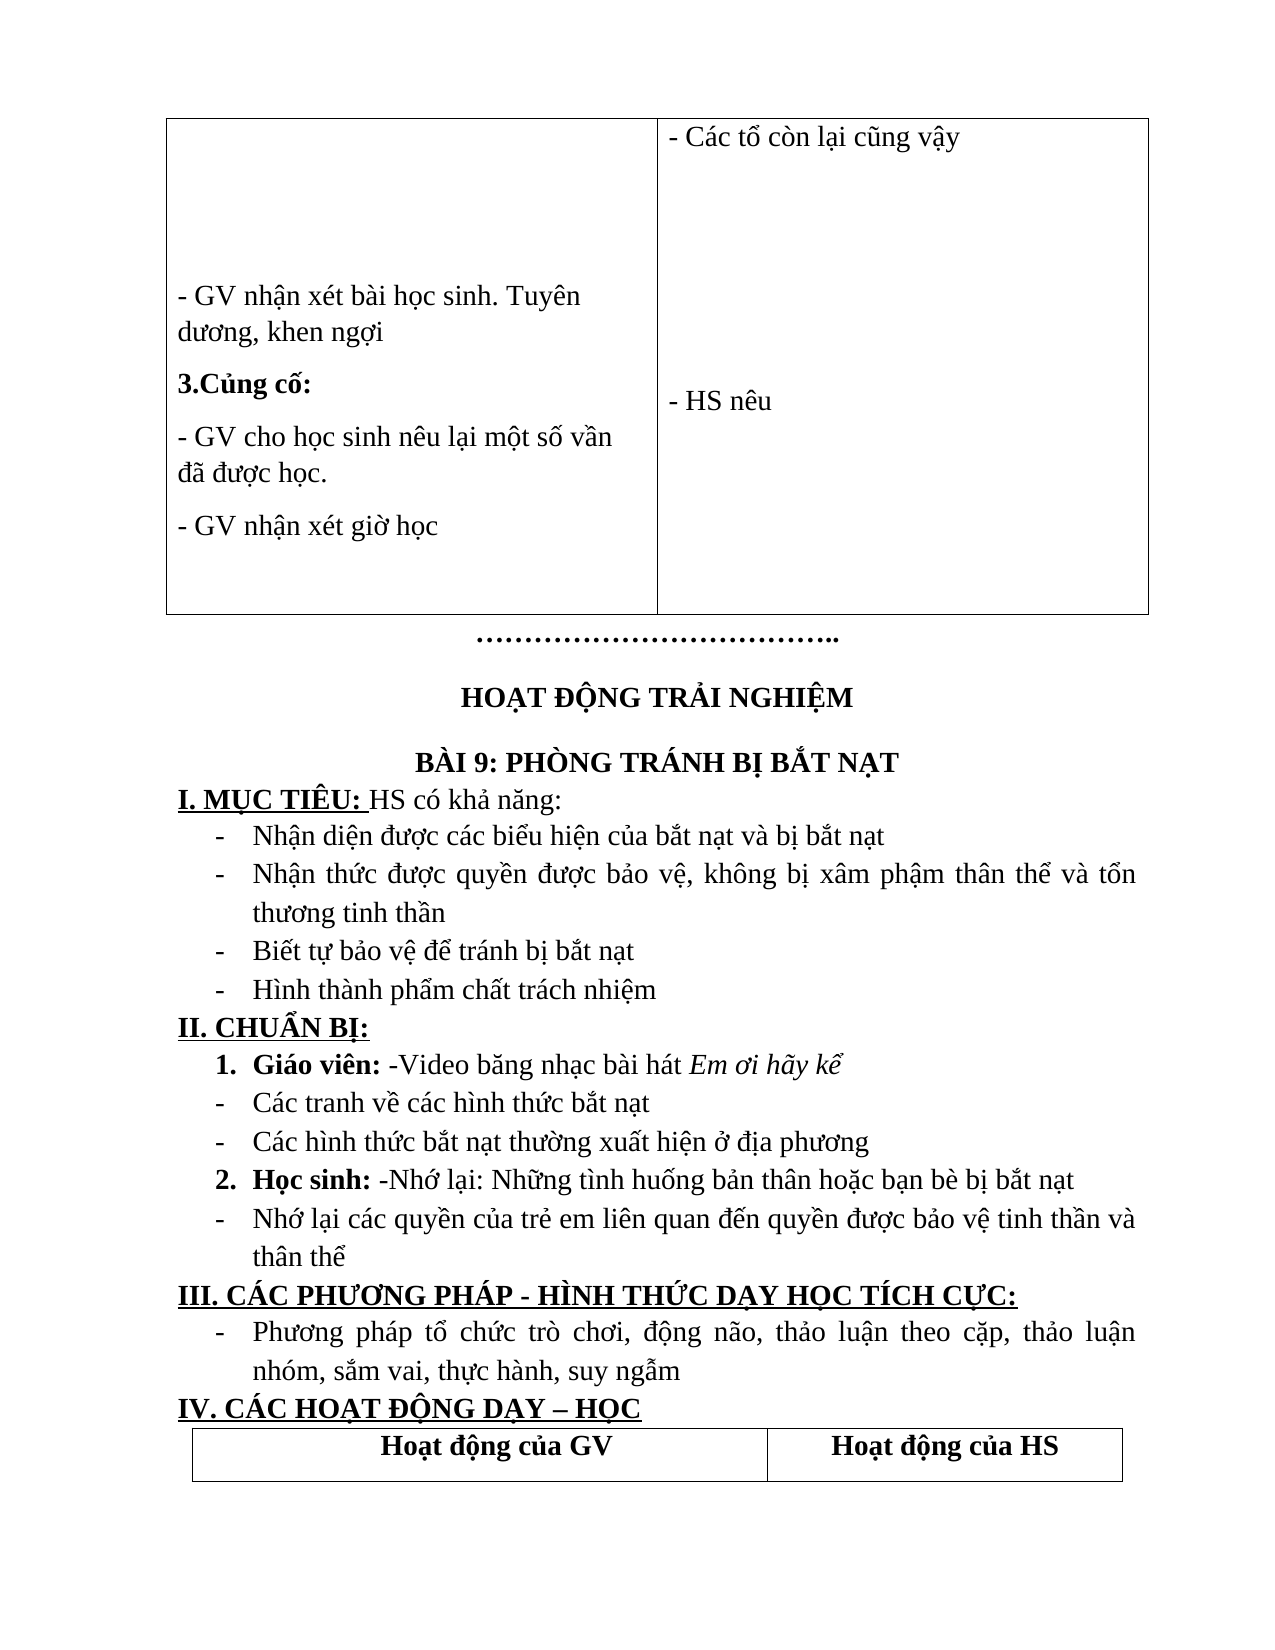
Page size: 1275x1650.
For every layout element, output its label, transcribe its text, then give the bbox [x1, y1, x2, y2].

list Nhận thức được quyền được bảo vệ, không bị xâm phậm thân thể và tổn thương tinh thần [215, 856, 1137, 928]
table_header Hoạt động của GV [193, 1429, 767, 1481]
text BÀI 9: PHÒNG TRÁNH BỊ BẮT NẠT [177, 746, 1137, 779]
list Các tranh về các hình thức bắt nạt [215, 1085, 1137, 1119]
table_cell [167, 119, 657, 614]
list Học sinh: -Nhớ lại: Những tình huống bản thân hoặc bạn bè bị bắt nạt [215, 1162, 1137, 1196]
list Các hình thức bắt nạt thường xuất hiện ở địa phương [215, 1124, 1137, 1157]
text III. CÁC PHƯƠNG PHÁP - HÌNH THỨC DẠY HỌC TÍCH CỰC: [177, 1278, 1137, 1312]
list Giáo viên: -Video băng nhạc bài hát Em ơi hãy kể [215, 1047, 1137, 1080]
list Phương pháp tổ chức trò chơi, động não, thảo luận theo cặp, thảo luận nhóm, sắm vai, thực hành, suy ngẫm [215, 1314, 1137, 1386]
text IV. CÁC HOẠT ĐỘNG DẠY – HỌC [177, 1391, 1137, 1425]
text HOẠT ĐỘNG TRẢI NGHIỆM [177, 680, 1137, 714]
text II. CHUẨN BỊ: [177, 1011, 1137, 1044]
list Nhớ lại các quyền của trẻ em liên quan đến quyền được bảo vệ tinh thần và thân thể [215, 1201, 1137, 1273]
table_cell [658, 119, 1148, 614]
list Nhận diện được các biểu hiện của bắt nạt và bị bắt nạt [215, 818, 1137, 851]
text ……………………………….. [177, 615, 1137, 648]
list Hình thành phẩm chất trách nhiệm [215, 972, 1137, 1006]
list Biết tự bảo vệ để tránh bị bắt nạt [215, 933, 1137, 967]
text I. MỤC TIÊU: HS có khả năng: [177, 782, 1137, 815]
table_header Hoạt động của HS [768, 1429, 1122, 1481]
